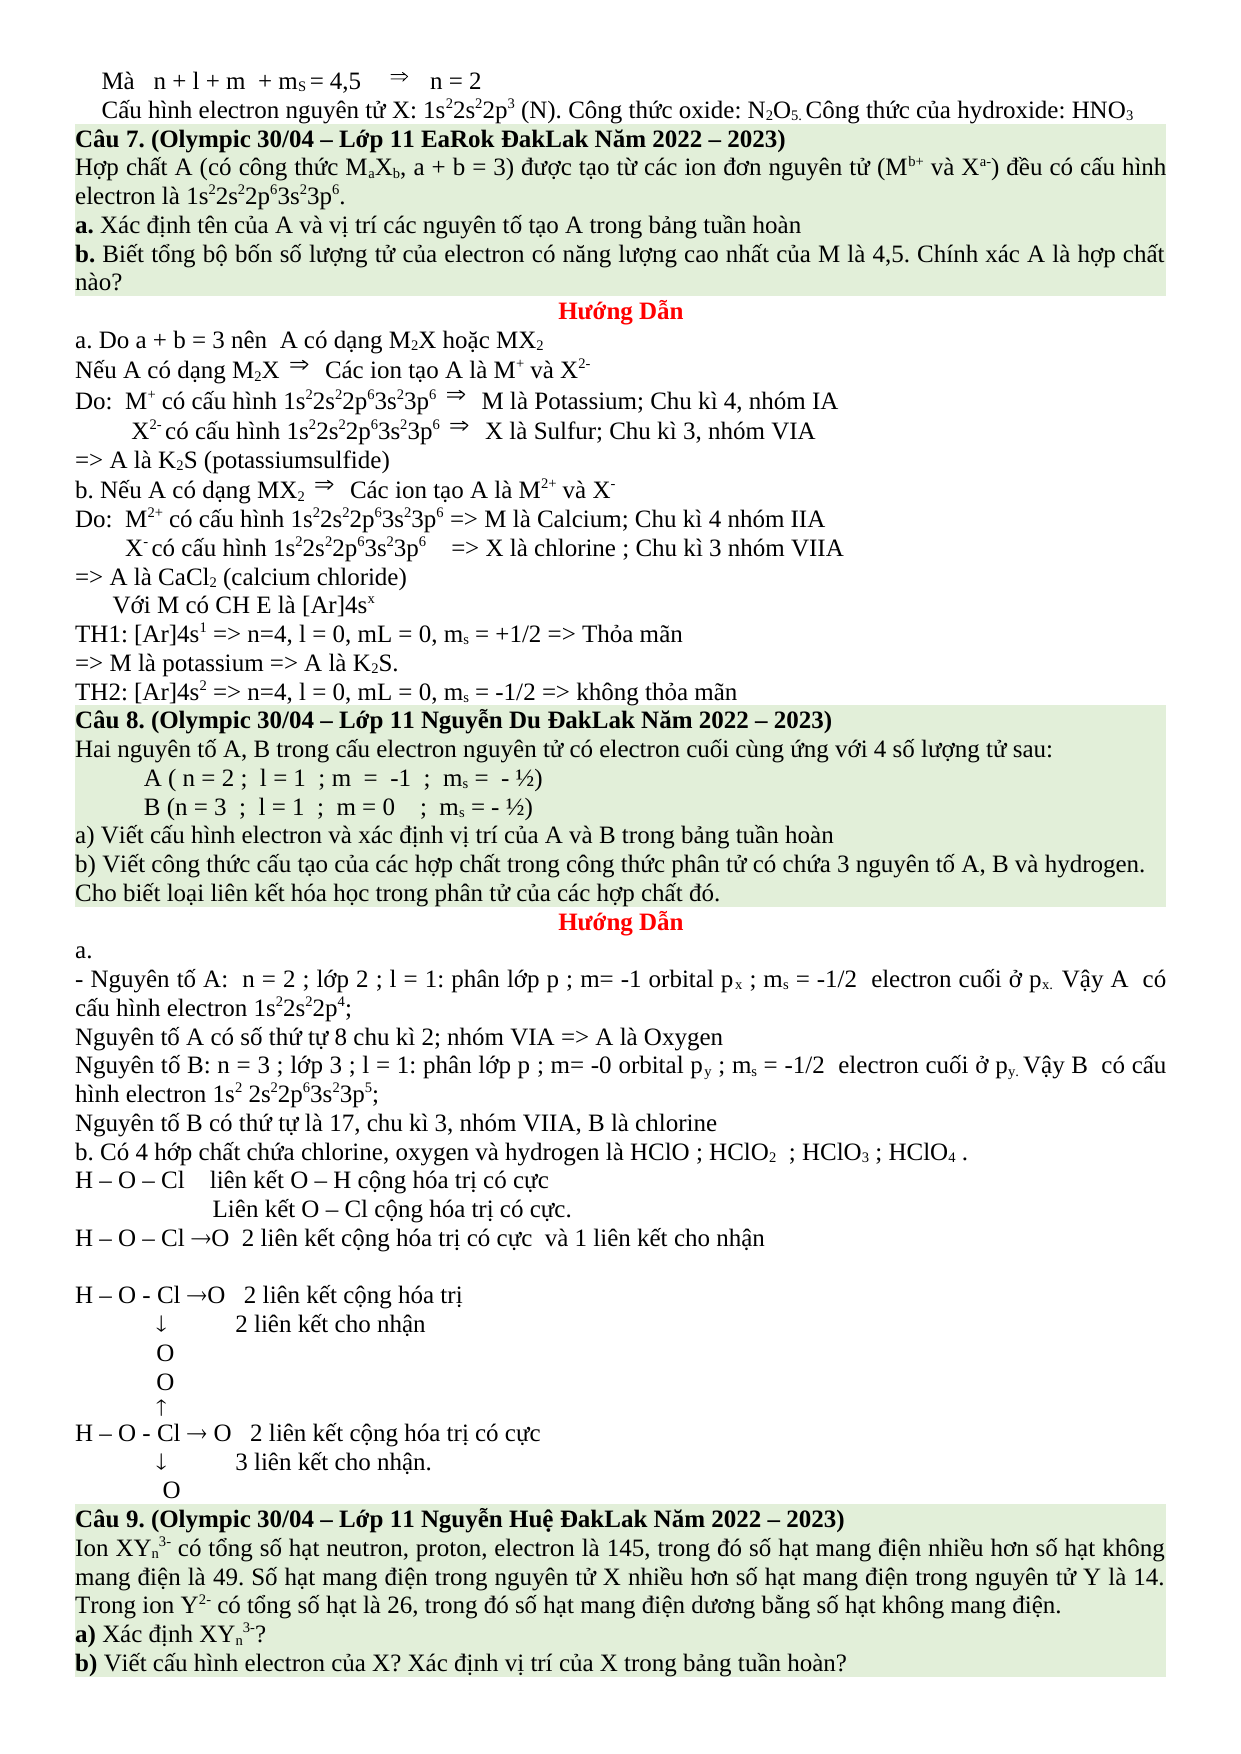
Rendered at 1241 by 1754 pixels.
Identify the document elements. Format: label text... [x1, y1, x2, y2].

text Hướng Dẫn [75, 296, 1166, 325]
text Câu 7. (Olympic 30/04 – Lớp 11 EaRok ĐakLak Năm 2022 – 2023) [75, 124, 1166, 152]
list H – O – Cl O 2 liên kết cộng hóa trị có cực và 1 liên kết cho nhận [75, 1223, 1166, 1252]
list b. Nếu A có dạng MX2 Các ion tạo A là M2+ và X- [75, 474, 1166, 504]
text a. Xác định tên của A và vị trí các nguyên tố tạo A trong bảng tuần hoàn [75, 210, 1166, 239]
text Do: M2+ có cấu hình 1s22s22p63s23p6 => M là Calcium; Chu kì 4 nhóm IIA [75, 504, 1166, 533]
text Câu 9. (Olympic 30/04 – Lớp 11 Nguyễn Huệ ĐakLak Năm 2022 – 2023) [75, 1504, 1166, 1533]
text Do: M+ có cấu hình 1s22s22p63s23p6 M là Potassium; Chu kì 4, nhóm IA [75, 384, 1166, 414]
text O [75, 1476, 1166, 1504]
text TH1: [Ar]4s1 => n=4, l = 0, mL = 0, ms = +1/2 => Thỏa mãn [75, 619, 1166, 648]
list 2 liên kết cho nhận [75, 1309, 1166, 1338]
text X- có cấu hình 1s22s22p63s23p6 => X là chlorine ; Chu kì 3 nhóm VIIA [75, 533, 1166, 562]
text A ( n = 2 ; l = 1 ; m = -1 ; ms = - ½) [75, 763, 1166, 792]
text b) Viết công thức cấu tạo của các hợp chất trong công thức phân tử có chứa 3 nguyên tố A, B và hydrogen. Cho biết loại liên kết hóa học trong phân tử của các hợp chất đó. [75, 849, 1166, 907]
list H – O - Cl O 2 liên kết cộng hóa trị có cực [75, 1418, 1166, 1447]
list Liên kết O – Cl cộng hóa trị có cực. [75, 1194, 1166, 1223]
text Câu 8. (Olympic 30/04 – Lớp 11 Nguyễn Du ĐakLak Năm 2022 – 2023) [75, 705, 1166, 734]
list a. Do a + b = 3 nên A có dạng M2X hoặc MX2 [75, 325, 1166, 354]
text X2- có cấu hình 1s22s22p63s23p6 X là Sulfur; Chu kì 3, nhóm VIA [75, 414, 1166, 445]
list O [75, 1338, 1166, 1367]
text b) Viết cấu hình electron của X? Xác định vị trí của X trong bảng tuần hoàn? [75, 1648, 1166, 1677]
text Với M có CH E là [Ar]4sx [75, 590, 1166, 619]
text TH2: [Ar]4s2 => n=4, l = 0, mL = 0, ms = -1/2 => không thỏa mãn [75, 677, 1166, 705]
text a) Xác định XYn3-? [75, 1619, 1166, 1648]
text a. [75, 935, 1166, 964]
text - Nguyên tố A: n = 2 ; lớp 2 ; l = 1: phân lớp p ; m= -1 orbital px ; ms = -1/2 electron cuối ở px. Vậy A có cấu hình electron 1s22s22p4; [75, 964, 1166, 1022]
list 3 liên kết cho nhận. [75, 1447, 1166, 1476]
text => M là potassium => A là K2S. [75, 648, 1166, 677]
text Hợp chất A (có công thức MaXb, a + b = 3) được tạo từ các ion đơn nguyên tử (Mb+ và Xa-) đều có cấu hình electron là 1s22s22p63s23p6. [75, 152, 1166, 210]
text b. Biết tổng bộ bốn số lượng tử của electron có năng lượng cao nhất của M là 4,5. Chính xác A là hợp chất nào? [75, 239, 1166, 296]
text a) Viết cấu hình electron và xác định vị trí của A và B trong bảng tuần hoàn [75, 820, 1166, 849]
text Nếu A có dạng M2X Các ion tạo A là M+ và X2- [75, 354, 1166, 384]
text Hai nguyên tố A, B trong cấu electron nguyên tử có electron cuối cùng ứng với 4 số lượng tử sau: [75, 734, 1166, 763]
text => A là K2S (potassiumsulfide) [75, 445, 1166, 474]
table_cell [90, 66, 1168, 124]
text Ion XYn3- có tổng số hạt neutron, proton, electron là 145, trong đó số hạt mang điện nhiều hơn số hạt không mang điện là 49. Số hạt mang điện trong nguyên tử X nhiều hơn số hạt mang điện trong nguyên tử Y là 14. Trong ion Y2- có tổng số hạt là 26, trong đó số hạt mang điện dương bằng số hạt không mang điện. [75, 1533, 1166, 1619]
list O [75, 1367, 1166, 1395]
list H – O - Cl O 2 liên kết cộng hóa trị [75, 1280, 1166, 1309]
text B (n = 3 ; l = 1 ; m = 0 ; ms = - ½) [75, 792, 1166, 820]
text Nguyên tố B có thứ tự là 17, chu kì 3, nhóm VIIA, B là chlorine [75, 1108, 1166, 1137]
text Nguyên tố A có số thứ tự 8 chu kì 2; nhóm VIA => A là Oxygen [75, 1022, 1166, 1050]
text b. Có 4 hớp chất chứa chlorine, oxygen và hydrogen là HClO ; HClO2 ; HClO3 ; HClO4 . [75, 1137, 1166, 1165]
list H – O – Cl liên kết O – H cộng hóa trị có cực [75, 1165, 1166, 1194]
text => A là CaCl2 (calcium chloride) [75, 562, 1166, 590]
text Hướng Dẫn [75, 907, 1166, 935]
text Nguyên tố B: n = 3 ; lớp 3 ; l = 1: phân lớp p ; m= -0 orbital py ; ms = -1/2 electron cuối ở py. Vậy B có cấu hình electron 1s2 2s22p63s23p5; [75, 1050, 1166, 1108]
